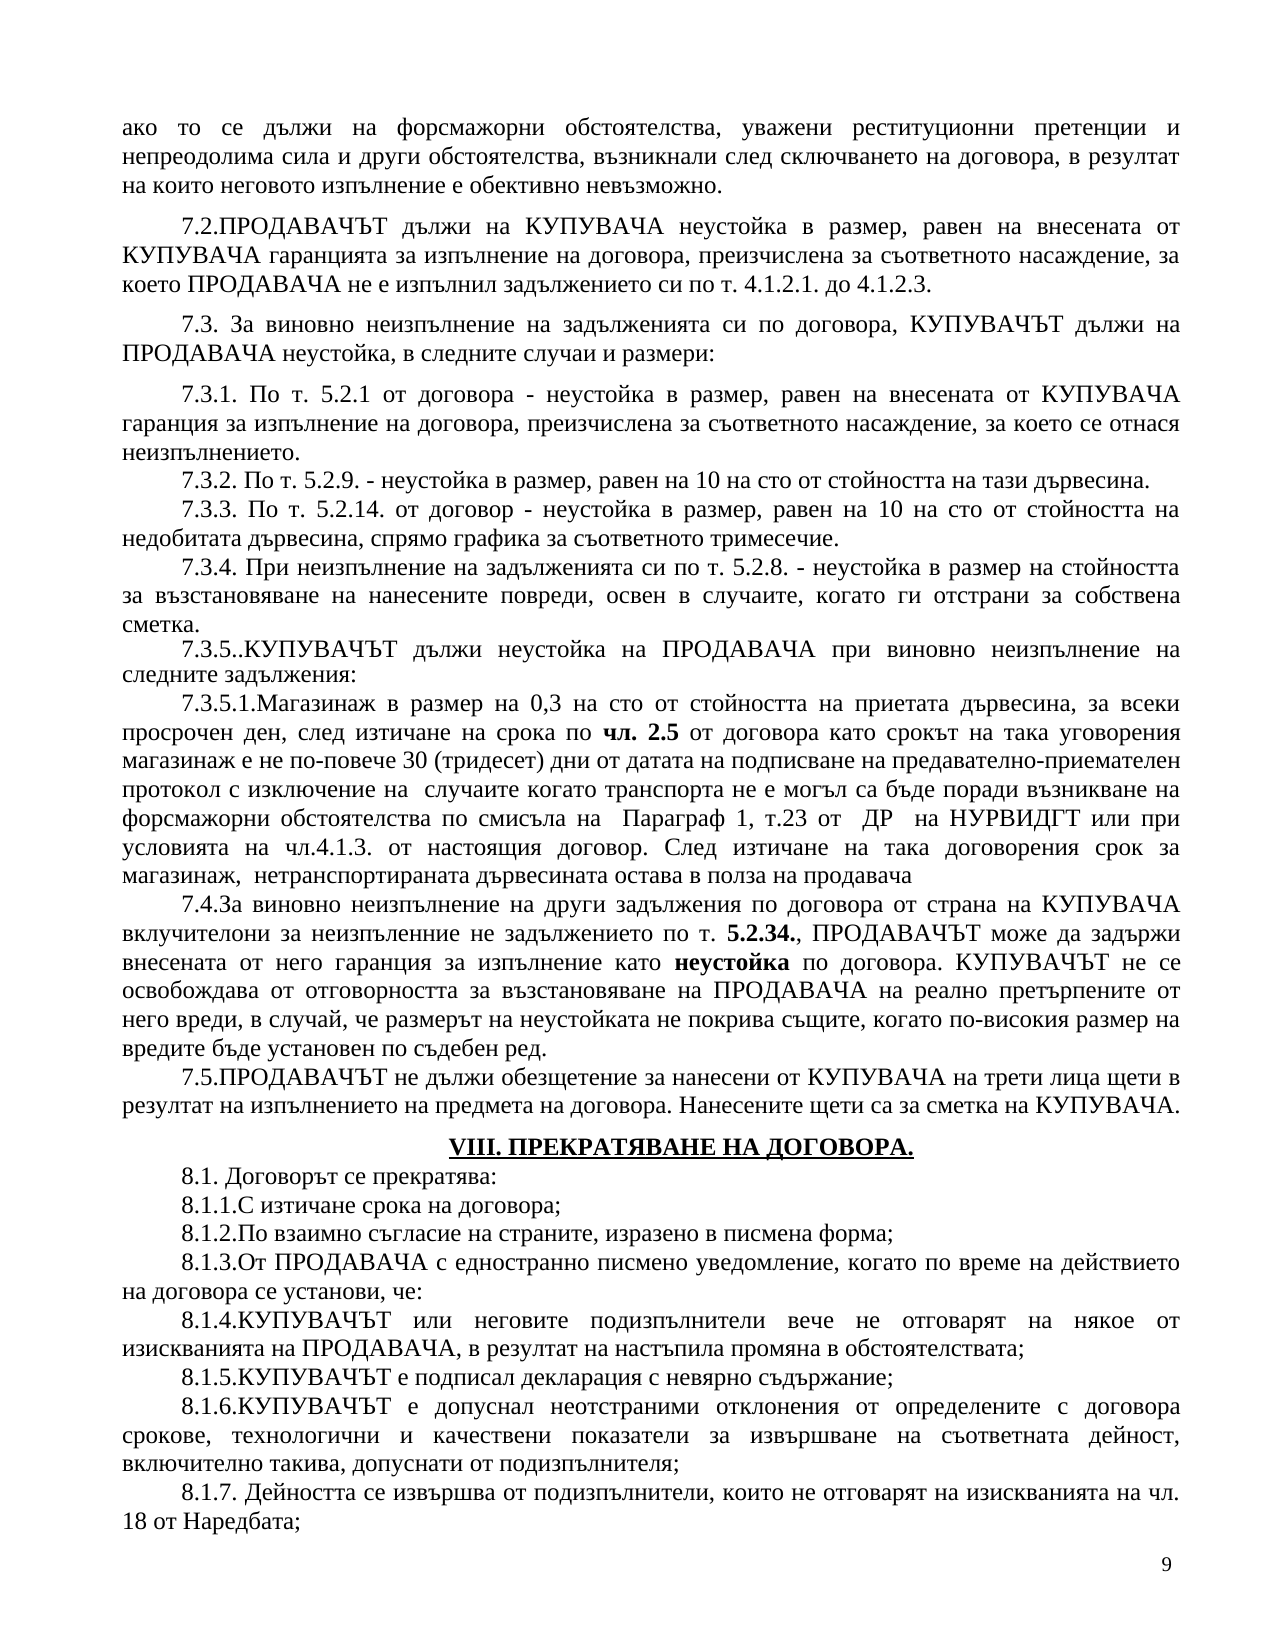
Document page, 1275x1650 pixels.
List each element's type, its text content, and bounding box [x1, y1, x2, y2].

text VIII. ПРЕКРАТЯВАНЕ НА ДОГОВОРА. [122, 1132, 1181, 1161]
text 8.1.5.КУПУВАЧЪТ е подписал декларация с невярно съдържание; [122, 1362, 1181, 1391]
text 8.1.1.С изтичане срока на договора; [122, 1190, 1181, 1218]
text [122, 112, 1181, 199]
text 8.1.7. Дейността се извършва от подизпълнители, които не отговарят на изискванията на чл. 18 от Наредбата; [122, 1477, 1181, 1535]
text 7.3.5..КУПУВАЧЪТ дължи неустойка на ПРОДАВАЧА при виновно неизпълнение на следните задължения: [122, 638, 1181, 688]
text 7.3. За виновно неизпълнение на задълженията си по договора, КУПУВАЧЪТ дължи на ПРОДАВАЧА неустойка, в следните случаи и размери: [122, 309, 1181, 367]
text 7.3.4. При неизпълнение на задълженията си по т. 5.2.8. - неустойка в размер на стойността за възстановяване на нанесените повреди, освен в случаите, когато ги отстрани за собствена сметка. [122, 552, 1181, 638]
text 7.3.5.1.Магазинаж в размер на 0,3 на сто от стойността на приетата дървесина, за всеки просрочен ден, след изтичане на срока по чл. 2.5 от договора като срокът на така уговорения магазинаж е не по-повече 30 (тридесет) дни от датата на подписване на предавателно-приемателен протокол с изключение на случаите когато транспорта не е могъл са бъде поради възникване на форсмажорни обстоятелства по смисъла на Параграф 1, т.23 от ДР на НУРВИДГТ или при условията на чл.4.1.3. от настоящия договор. След изтичане на така договорения срок за магазинаж, нетранспортираната дървесината остава в полза на продавача [122, 688, 1181, 889]
text 7.3.2. По т. 5.2.9. - неустойка в размер, равен на 10 на сто от стойността на тази дървесина. [122, 465, 1181, 494]
text 8.1.4.КУПУВАЧЪТ или неговите подизпълнители вече не отговарят на някое от изискванията на ПРОДАВАЧА, в резултат на настъпила промяна в обстоятелствата; [122, 1305, 1181, 1362]
text 8.1.6.КУПУВАЧЪТ е допуснал неотстраними отклонения от определените с договора срокове, технологични и качествени показатели за извършване на съответната дейност, включително такива, допуснати от подизпълнителя; [122, 1391, 1181, 1477]
text 7.2.ПРОДАВАЧЪТ дължи на КУПУВАЧА неустойка в размер, равен на внесената от КУПУВАЧА гаранцията за изпълнение на договора, преизчислена за съответното насаждение, за което ПРОДАВАЧА не е изпълнил задължението си по т. 4.1.2.1. до 4.1.2.3. [122, 211, 1181, 297]
text 8.1. Договорът се прекратява: [122, 1161, 1181, 1190]
text 7.3.1. По т. 5.2.1 от договора - неустойка в размер, равен на внесената от КУПУВАЧА гаранция за изпълнение на договора, преизчислена за съответното насаждение, за което се отнася неизпълнението. [122, 379, 1181, 465]
text 8.1.2.По взаимно съгласие на страните, изразено в писмена форма; [122, 1218, 1181, 1247]
text 7.4.За виновно неизпълнение на други задължения по договора от страна на КУПУВАЧА вклучителони за неизпъленние не задължението по т. 5.2.34., ПРОДАВАЧЪТ може да задържи внесената от него гаранция за изпълнение като неустойка по договора. КУПУВАЧЪТ не се освобождава от отговорността за възстановяване на ПРОДАВАЧА на реално претърпените от него вреди, в случай, че размерът на неустойката не покрива същите, когато по-високия размер на вредите бъде установен по съдебен ред. [122, 889, 1181, 1062]
text 7.3.3. По т. 5.2.14. от договор - неустойка в размер, равен на 10 на сто от стойността на недобитата дървесина, спрямо графика за съответното тримесечие. [122, 494, 1181, 552]
text 8.1.3.От ПРОДАВАЧА с едностранно писмено уведомление, когато по време на действието на договора се установи, че: [122, 1247, 1181, 1305]
text 7.5.ПРОДАВАЧЪТ не дължи обезщетение за нанесени от КУПУВАЧА на трети лица щети в резултат на изпълнението на предмета на договора. Нанесените щети са за сметка на КУПУВАЧА. [122, 1062, 1181, 1119]
